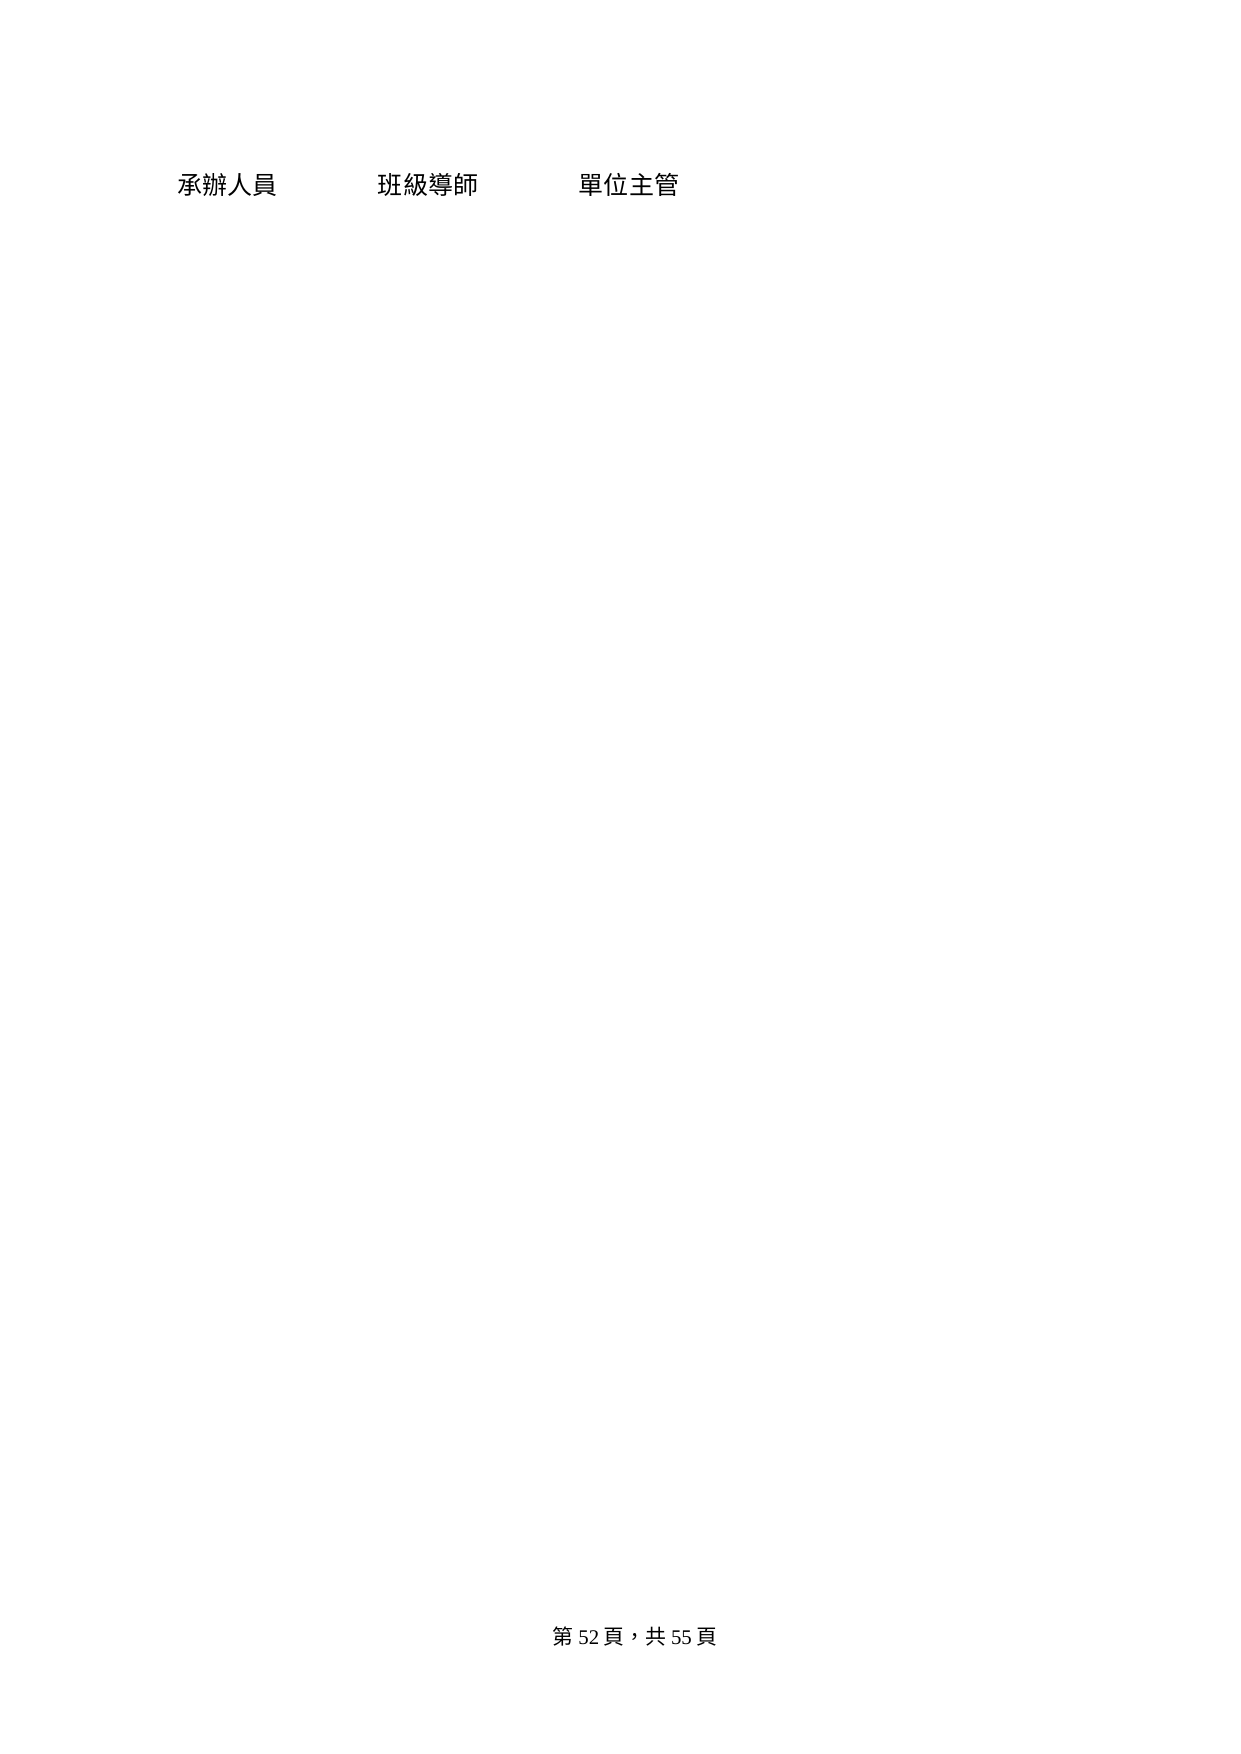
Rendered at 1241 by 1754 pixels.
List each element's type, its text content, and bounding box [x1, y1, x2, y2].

text 承辦人員 班級導師 單位主管 [177, 164, 1092, 202]
